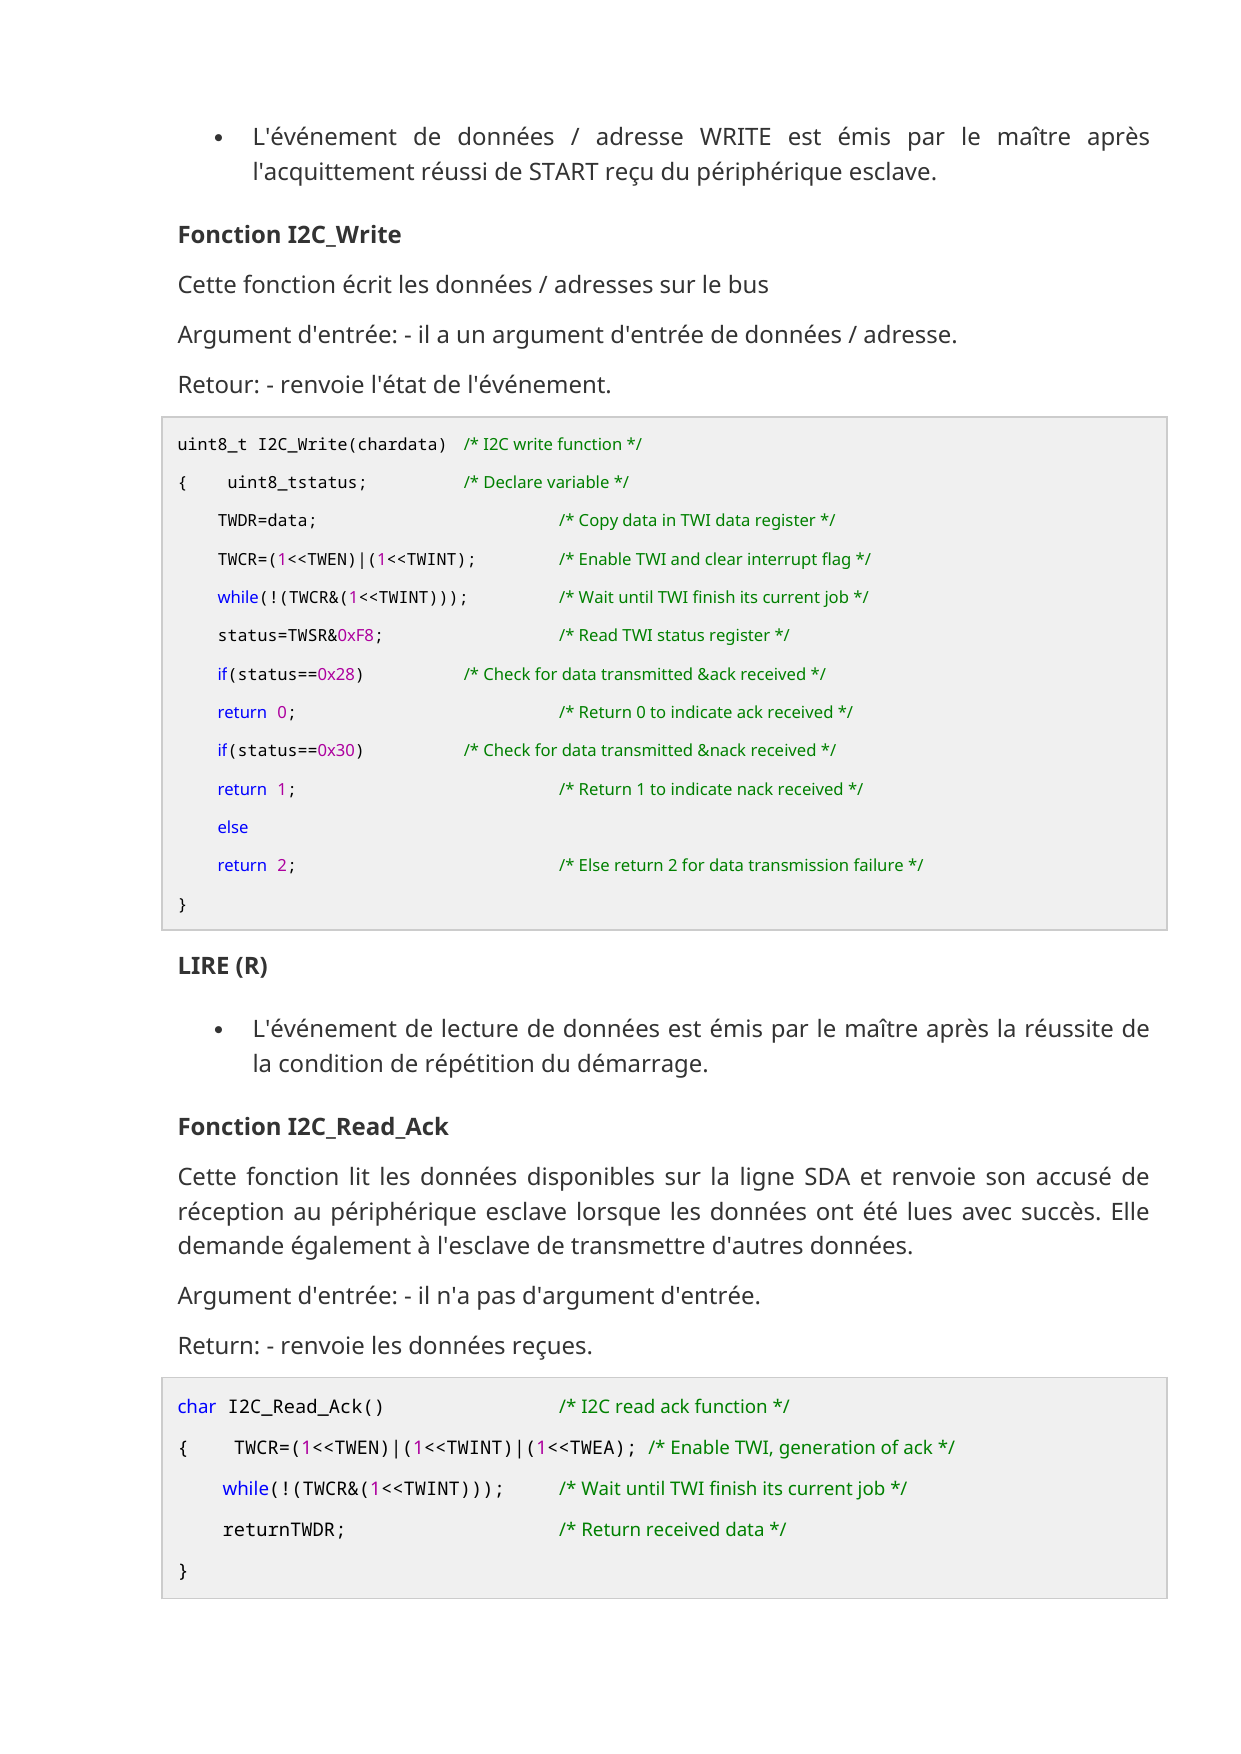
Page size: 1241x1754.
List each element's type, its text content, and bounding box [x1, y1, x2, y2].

text else [163, 799, 1166, 838]
text return 2; /* Else return 2 for data transmission failure */ [163, 838, 1166, 876]
text Fonction I2C_Write [177, 216, 1152, 250]
text } [163, 1541, 1166, 1598]
text Argument d'entrée: - il n'a pas d'argument d'entrée. [177, 1277, 1152, 1311]
text { TWCR=(1<<TWEN)|(1<<TWINT)|(1<<TWEA); /* Enable TWI, generation of ack */ [163, 1418, 1166, 1459]
text Cette fonction écrit les données / adresses sur le bus [177, 266, 1152, 300]
text returnTWDR; /* Return received data */ [163, 1500, 1166, 1541]
text if(status==0x28) /* Check for data transmitted &ack received */ [163, 646, 1166, 684]
text return 1; /* Return 1 to indicate nack received */ [163, 761, 1166, 799]
text Argument d'entrée: - il a un argument d'entrée de données / adresse. [177, 316, 1152, 350]
text Fonction I2C_Read_Ack [177, 1108, 1152, 1142]
text char I2C_Read_Ack() /* I2C read ack function */ [163, 1378, 1166, 1418]
text { uint8_tstatus; /* Declare variable */ [163, 454, 1166, 493]
text while(!(TWCR&(1<<TWINT))); /* Wait until TWI finish its current job */ [163, 569, 1166, 608]
list L'événement de lecture de données est émis par le maître après la réussite de la condition de répétition du démarrage. [215, 1010, 1152, 1079]
text Return: - renvoie les données reçues. [177, 1327, 1152, 1361]
text if(status==0x30) /* Check for data transmitted &nack received */ [163, 723, 1166, 761]
text TWCR=(1<<TWEN)|(1<<TWINT); /* Enable TWI and clear interrupt flag */ [163, 531, 1166, 569]
text TWDR=data; /* Copy data in TWI data register */ [163, 493, 1166, 531]
text uint8_t I2C_Write(chardata) /* I2C write function */ [163, 418, 1166, 454]
text return 0; /* Return 0 to indicate ack received */ [163, 684, 1166, 723]
text Retour: - renvoie l'état de l'événement. [177, 366, 1152, 400]
text status=TWSR&0xF8; /* Read TWI status register */ [163, 608, 1166, 646]
list L'événement de données / adresse WRITE est émis par le maître après l'acquittement réussi de START reçu du périphérique esclave. [215, 118, 1152, 187]
text Cette fonction lit les données disponibles sur la ligne SDA et renvoie son accusé de réception au périphérique esclave lorsque les données ont été lues avec succès. Elle demande également à l'esclave de transmettre d'autres données. [177, 1158, 1152, 1261]
text LIRE (R) [177, 947, 1152, 981]
text } [163, 876, 1166, 929]
text while(!(TWCR&(1<<TWINT))); /* Wait until TWI finish its current job */ [163, 1459, 1166, 1500]
